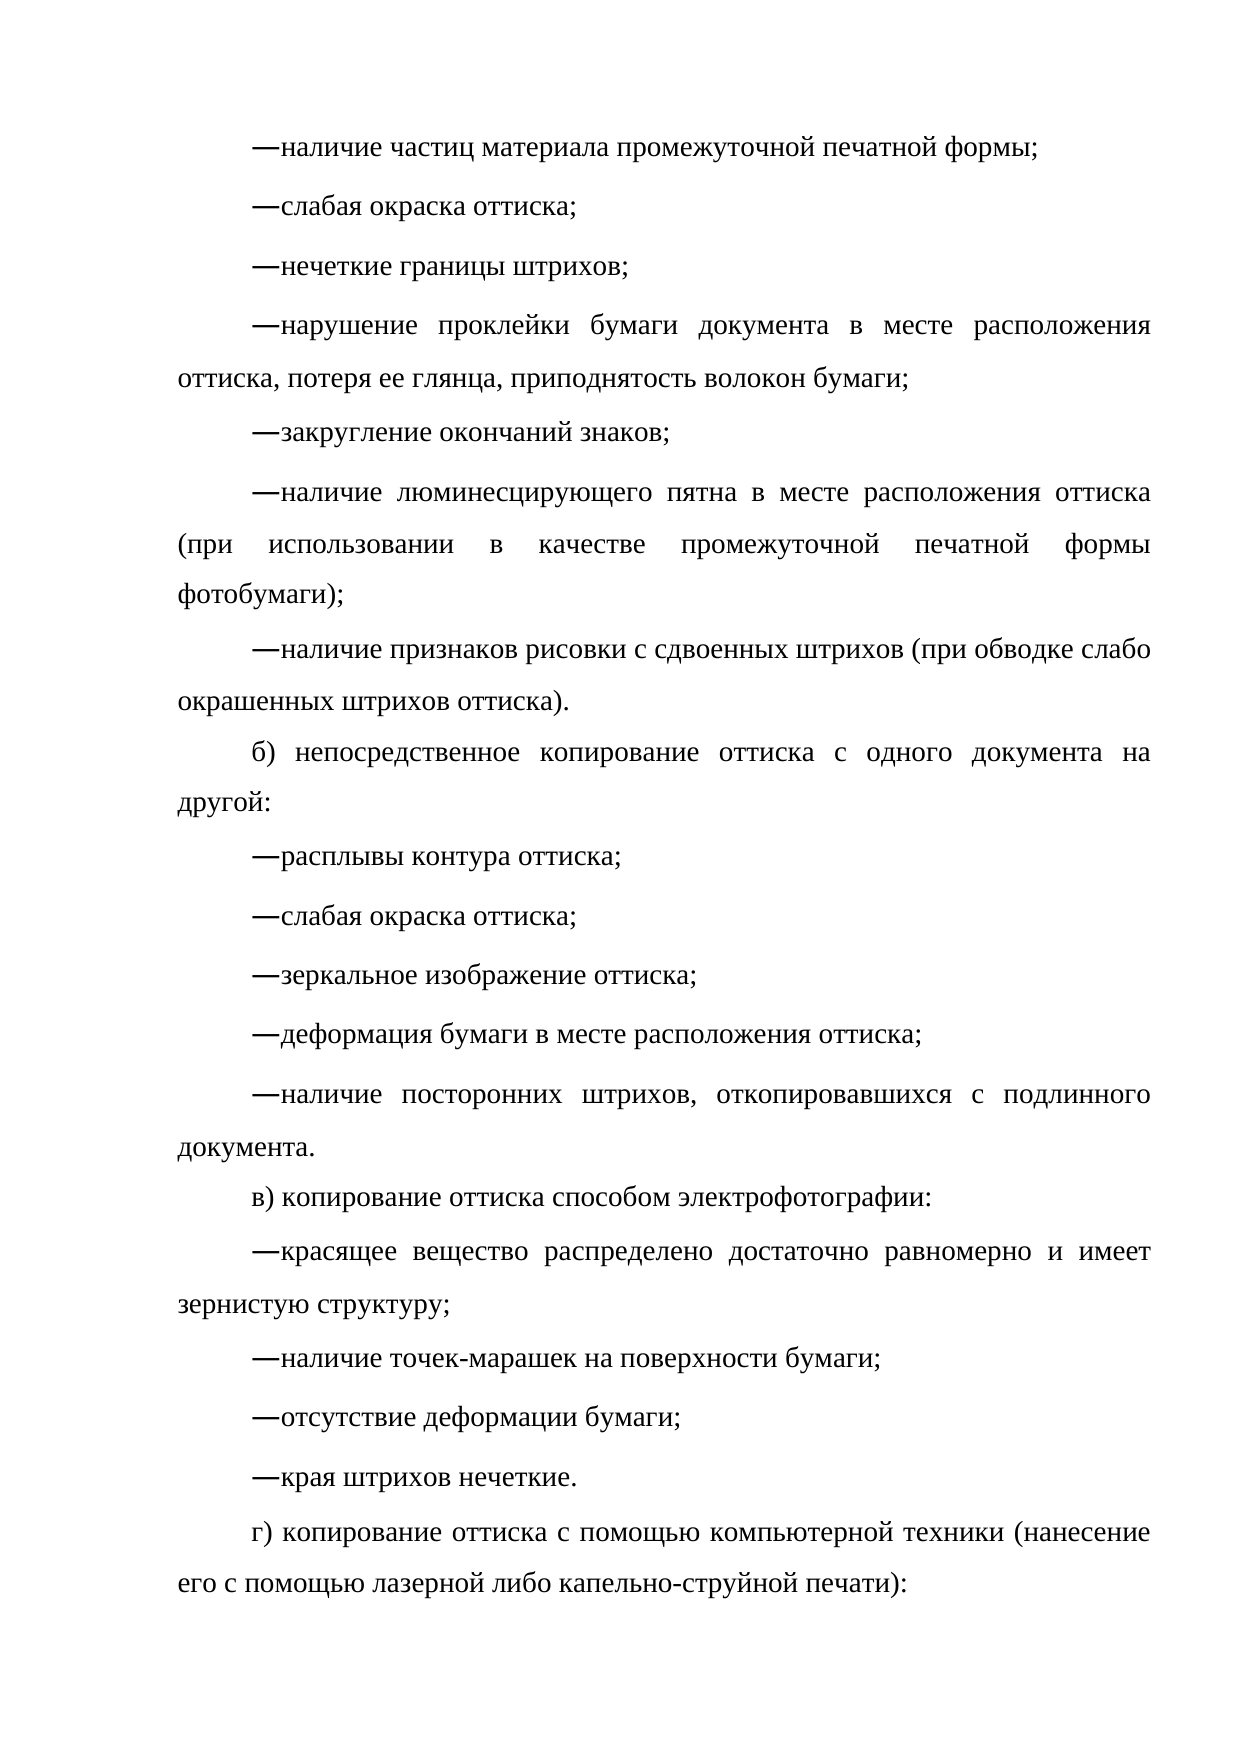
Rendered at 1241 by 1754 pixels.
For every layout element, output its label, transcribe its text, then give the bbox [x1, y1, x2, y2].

list нарушение проклейки бумаги документа в месте расположения оттиска, потеря ее глянца, приподнятость волокон бумаги; [177, 304, 1152, 394]
text в) копирование оттиска способом электрофотографии: [177, 1179, 1152, 1213]
list края штрихов нечеткие. [177, 1455, 1152, 1495]
text г) копирование оттиска с помощью компьютерной техники (нанесение его с помощью лазерной либо капельно-струйной печати): [177, 1514, 1152, 1598]
list слабая окраска оттиска; [177, 185, 1152, 224]
list наличие признаков рисовки с сдвоенных штрихов (при обводке слабо окрашенных штрихов оттиска). [177, 627, 1152, 717]
list отсутствие деформации бумаги; [177, 1396, 1152, 1435]
list слабая окраска оттиска; [177, 894, 1152, 933]
list красящее вещество распределено достаточно равномерно и имеет зернистую структуру; [177, 1229, 1152, 1319]
list закругление окончаний знаков; [177, 410, 1152, 450]
list наличие точек-марашек на поверхности бумаги; [177, 1336, 1152, 1376]
list наличие люминесцирующего пятна в месте расположения оттиска (при использовании в качестве промежуточной печатной формы фотобумаги); [177, 470, 1152, 610]
list расплывы контура оттиска; [177, 834, 1152, 874]
text б) непосредственное копирование оттиска с одного документа на другой: [177, 734, 1152, 818]
list наличие посторонних штрихов, откопировавшихся с подлинного документа. [177, 1072, 1152, 1162]
list наличие частиц материала промежуточной печатной формы; [177, 125, 1152, 165]
list зеркальное изображение оттиска; [177, 953, 1152, 993]
list деформация бумаги в месте расположения оттиска; [177, 1013, 1152, 1052]
list нечеткие границы штрихов; [177, 244, 1152, 284]
